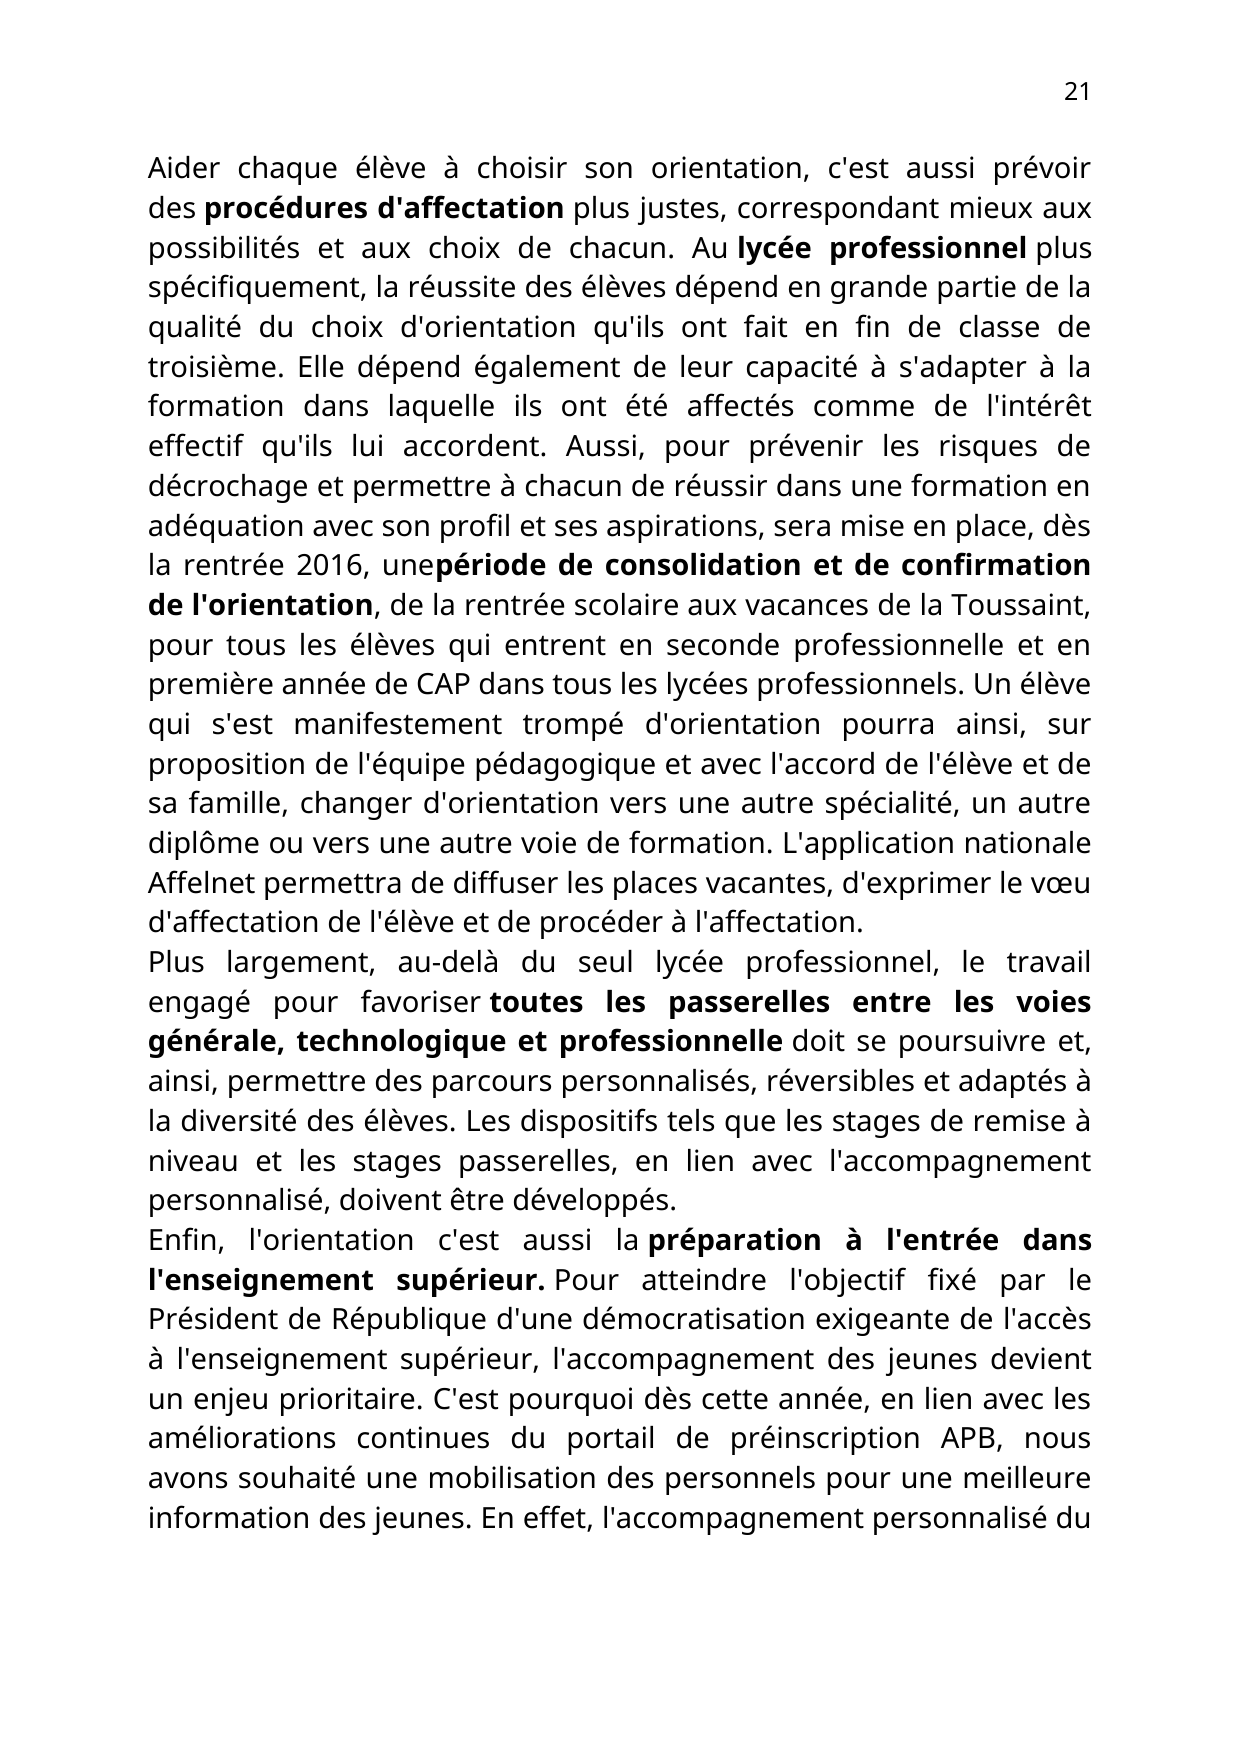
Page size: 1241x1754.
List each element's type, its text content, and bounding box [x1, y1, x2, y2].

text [148, 1219, 1093, 1537]
text Aider chaque élève à choisir son orientation, c'est aussi prévoir des procédures d'affectation plus justes, correspondant mieux aux possibilités et aux choix de chacun. Au lycée professionnel plus spécifiquement, la réussite des élèves dépend en grande partie de la qualité du choix d'orientation qu'ils ont fait en fin de classe de troisième. Elle dépend également de leur capacité à s'adapter à la formation dans laquelle ils ont été affectés comme de l'intérêt effectif qu'ils lui accordent. Aussi, pour prévenir les risques de décrochage et permettre à chacun de réussir dans une formation en adéquation avec son profil et ses aspirations, sera mise en place, dès la rentrée 2016, unepériode de consolidation et de confirmation de l'orientation, de la rentrée scolaire aux vacances de la Toussaint, pour tous les élèves qui entrent en seconde professionnelle et en première année de CAP dans tous les lycées professionnels. Un élève qui s'est manifestement trompé d'orientation pourra ainsi, sur proposition de l'équipe pédagogique et avec l'accord de l'élève et de sa famille, changer d'orientation vers une autre spécialité, un autre diplôme ou vers une autre voie de formation. L'application nationale Affelnet permettra de diffuser les places vacantes, d'exprimer le vœu d'affectation de l'élève et de procéder à l'affectation. [148, 148, 1093, 941]
text Plus largement, au-delà du seul lycée professionnel, le travail engagé pour favoriser toutes les passerelles entre les voies générale, technologique et professionnelle doit se poursuivre et, ainsi, permettre des parcours personnalisés, réversibles et adaptés à la diversité des élèves. Les dispositifs tels que les stages de remise à niveau et les stages passerelles, en lien avec l'accompagnement personnalisé, doivent être développés. [148, 941, 1093, 1219]
